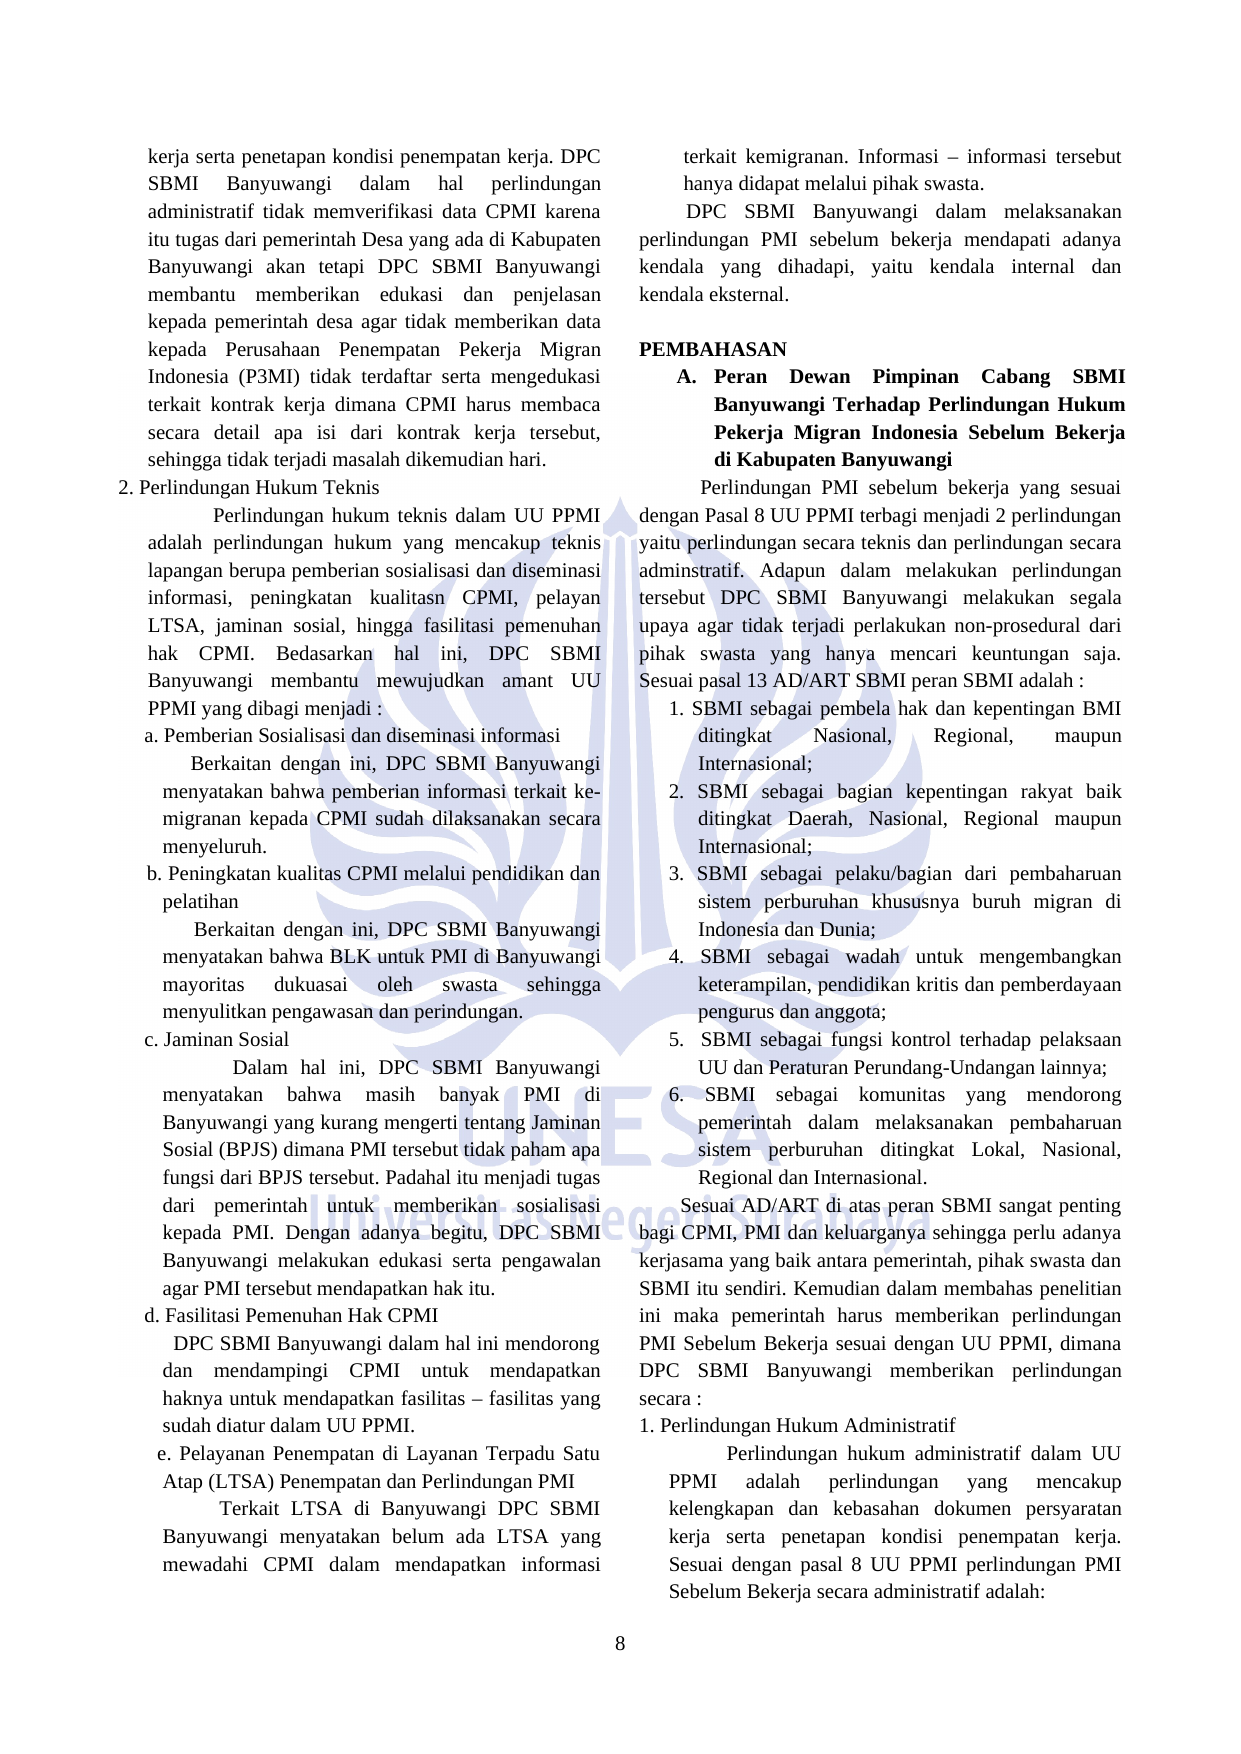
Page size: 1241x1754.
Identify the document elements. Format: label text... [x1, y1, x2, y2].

text b. Peningkatan kualitas CPMI melalui pendidikan dan pelatihan [118, 861, 601, 913]
text Berkaitan dengan ini, DPC SBMI Banyuwangi menyatakan bahwa BLK untuk PMI di Banyuwangi mayoritas dukuasai oleh swasta sehingga menyulitkan pengawasan dan perindungan. [118, 917, 601, 1023]
text a. Pemberian Sosialisasi dan diseminasi informasi [118, 723, 601, 747]
list Perlindungan PMI sebelum bekerja yang sesuai dengan Pasal 8 UU PPMI terbagi menjadi 2 perlindungan yaitu perlindungan secara teknis dan perlindungan secara adminstratif. Adapun dalam melakukan perlindungan tersebut DPC SBMI Banyuwangi melakukan segala upaya agar tidak terjadi perlakukan non-prosedural dari pihak swasta yang hanya mencari keuntungan saja. Sesuai pasal 13 AD/ART SBMI peran SBMI adalah : [639, 475, 1122, 692]
text 1. Perlindungan Hukum Administratif [639, 1413, 1122, 1437]
list 2. SBMI sebagai bagian kepentingan rakyat baik ditingkat Daerah, Nasional, Regional maupun Internasional; [668, 778, 1122, 858]
text e. Pelayanan Penempatan di Layanan Terpadu Satu Atap (LTSA) Penempatan dan Perlindungan PMI [118, 1441, 601, 1493]
text d. Fasilitasi Pemenuhan Hak CPMI [118, 1303, 601, 1327]
text c. Jaminan Sosial [118, 1027, 601, 1051]
text DPC SBMI Banyuwangi dalam hal ini mendorong dan mendampingi CPMI untuk mendapatkan haknya untuk mendapatkan fasilitas – fasilitas yang sudah diatur dalam UU PPMI. [118, 1331, 601, 1437]
list 6. SBMI sebagai komunitas yang mendorong pemerintah dalam melaksanakan pembaharuan sistem perburuhan ditingkat Lokal, Nasional, Regional dan Internasional. [668, 1082, 1122, 1189]
text Terkait LTSA di Banyuwangi DPC SBMI Banyuwangi menyatakan belum ada LTSA yang mewadahi CPMI dalam mendapatkan informasi terkait kemigranan. Informasi – informasi tersebut hanya didapat melalui pihak swasta. [639, 144, 1122, 195]
list 5. SBMI sebagai fungsi kontrol terhadap pelaksaan UU dan Peraturan Perundang-Undangan lainnya; [668, 1027, 1122, 1079]
text 2. Perlindungan Hukum Teknis [118, 475, 601, 499]
text DPC SBMI Banyuwangi dalam melaksanakan perlindungan PMI sebelum bekerja mendapati adanya kendala yang dihadapi, yaitu kendala internal dan kendala eksternal. [639, 199, 1122, 306]
list 3. SBMI sebagai pelaku/bagian dari pembaharuan sistem perburuhan khususnya buruh migran di Indonesia dan Dunia; [668, 861, 1122, 941]
text Dalam hal ini, DPC SBMI Banyuwangi menyatakan bahwa masih banyak PMI di Banyuwangi yang kurang mengerti tentang Jaminan Sosial (BPJS) dimana PMI tersebut tidak paham apa fungsi dari BPJS tersebut. Padahal itu menjadi tugas dari pemerintah untuk memberikan sosialisasi kepada PMI. Dengan adanya begitu, DPC SBMI Banyuwangi melakukan edukasi serta pengawalan agar PMI tersebut mendapatkan hak itu. [118, 1054, 601, 1299]
text PEMBAHASAN [639, 337, 1122, 361]
text Terkait LTSA di Banyuwangi DPC SBMI Banyuwangi menyatakan belum ada LTSA yang mewadahi CPMI dalam mendapatkan informasi terkait kemigranan. Informasi – informasi tersebut hanya didapat melalui pihak swasta. [118, 1496, 601, 1576]
list 1. SBMI sebagai pembela hak dan kepentingan BMI ditingkat Nasional, Regional, maupun Internasional; [668, 696, 1122, 775]
text Sesuai AD/ART di atas peran SBMI sangat penting bagi CPMI, PMI dan keluarganya sehingga perlu adanya kerjasama yang baik antara pemerintah, pihak swasta dan SBMI itu sendiri. Kemudian dalam membahas penelitian ini maka pemerintah harus memberikan perlindungan PMI Sebelum Bekerja sesuai dengan UU PPMI, dimana DPC SBMI Banyuwangi memberikan perlindungan secara : [639, 1193, 1122, 1410]
text Perlindungan hukum administratif dalam UU PPMI adalah perlindungan yang mencakup kelengkapan dan kebasahan dokumen persyaratan kerja serta penetapan kondisi penempatan kerja. Sesuai dengan pasal 8 UU PPMI perlindungan PMI Sebelum Bekerja secara administratif adalah: [668, 1441, 1122, 1603]
list Peran Dewan Pimpinan Cabang SBMI Banyuwangi Terhadap Perlindungan Hukum Pekerja Migran Indonesia Sebelum Bekerja di Kabupaten Banyuwangi [676, 364, 1126, 471]
list 4. SBMI sebagai wadah untuk mengembangkan keterampilan, pendidikan kritis dan pemberdayaan pengurus dan anggota; [668, 944, 1122, 1023]
text Berkaitan dengan ini, DPC SBMI Banyuwangi menyatakan bahwa pemberian informasi terkait ke-migranan kepada CPMI sudah dilaksanakan secara menyeluruh. [118, 751, 601, 858]
text Perlindungan hukum teknis dalam UU PPMI adalah perlindungan hukum yang mencakup teknis lapangan berupa pemberian sosialisasi dan diseminasi informasi, peningkatan kualitasn CPMI, pelayan LTSA, jaminan sosial, hingga fasilitasi pemenuhan hak CPMI. Bedasarkan hal ini, DPC SBMI Banyuwangi membantu mewujudkan amant UU PPMI yang dibagi menjadi : [118, 502, 601, 720]
